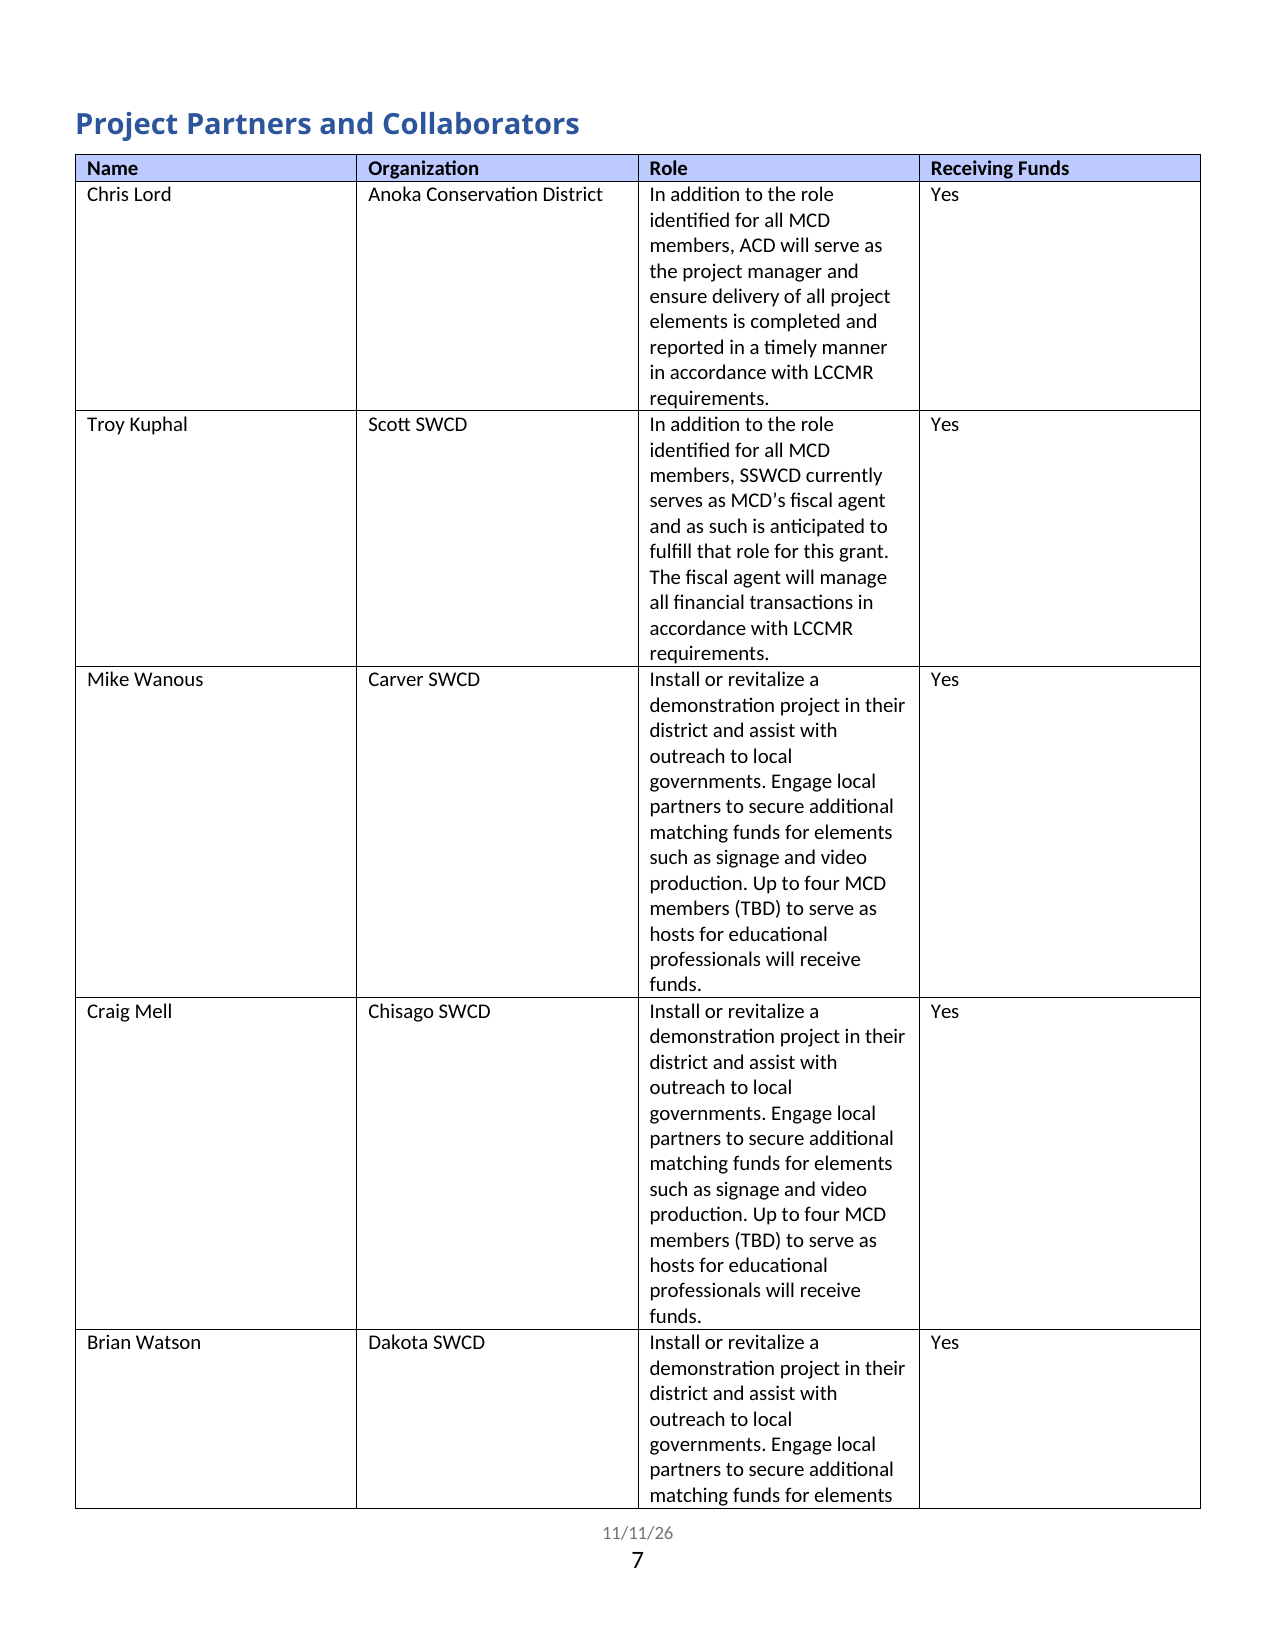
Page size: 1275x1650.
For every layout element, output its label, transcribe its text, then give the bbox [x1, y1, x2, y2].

table_cell Yes [920, 1330, 1200, 1507]
table_cell Yes [920, 182, 1200, 410]
table_header Name [76, 155, 356, 181]
table_cell In addition to the role identified for all MCD members, SSWCD currently serves as MCD’s fiscal agent and as such is anticipated to fulfill that role for this grant. The fiscal agent will manage all financial transactions in accordance with LCCMR requirements. [639, 411, 919, 666]
table_cell In addition to the role identified for all MCD members, ACD will serve as the project manager and ensure delivery of all project elements is completed and reported in a timely manner in accordance with LCCMR requirements. [639, 182, 919, 410]
table_header Organization [357, 155, 638, 181]
table_cell Scott SWCD [357, 411, 638, 666]
table_cell Mike Wanous [76, 667, 356, 997]
table_cell Troy Kuphal [76, 411, 356, 666]
table_cell Chisago SWCD [357, 998, 638, 1328]
table_cell Anoka Conservation District [357, 182, 638, 410]
table_cell Chris Lord [76, 182, 356, 410]
table_cell Yes [920, 411, 1200, 666]
table_header Receiving Funds [920, 155, 1200, 181]
table_cell Yes [920, 998, 1200, 1328]
table_cell Craig Mell [76, 998, 356, 1328]
table_header Role [639, 155, 919, 181]
table_cell Carver SWCD [357, 667, 638, 997]
subtitle Project Partners and Collaborators [75, 103, 1200, 143]
table_cell Dakota SWCD [357, 1330, 638, 1507]
table_cell Yes [920, 667, 1200, 997]
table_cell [639, 1330, 919, 1507]
table_cell Brian Watson [76, 1330, 356, 1507]
